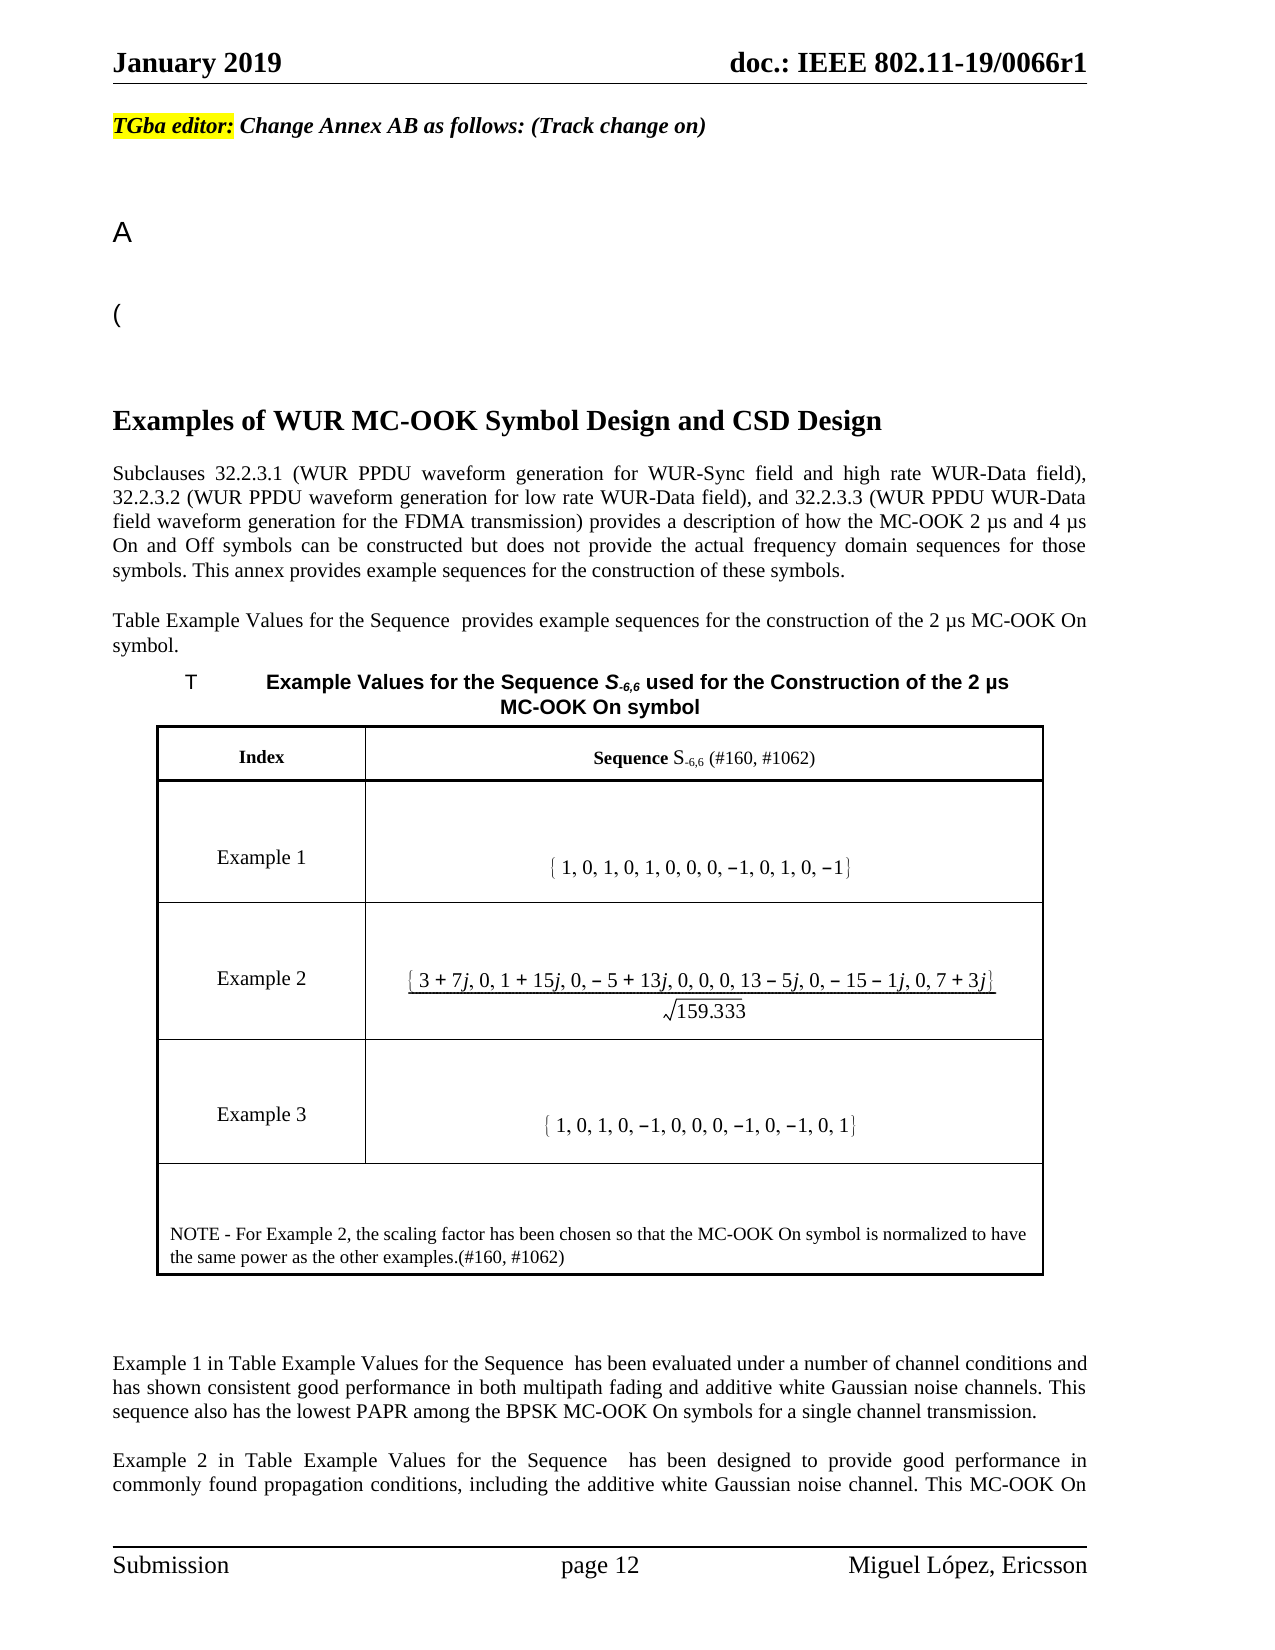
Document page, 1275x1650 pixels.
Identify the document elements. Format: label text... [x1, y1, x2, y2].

table_cell NOTE - For Example 2, the scaling factor has been chosen so that the MC-OOK On symbol is normalized to have the same power as the other examples.(#160, #1062) [159, 1164, 1042, 1273]
table_cell Index [159, 728, 365, 779]
table_cell Sequence S-6,6 (#160, #1062) [366, 728, 1042, 779]
table_cell Example 3 [159, 1040, 365, 1162]
table_cell Example 1 [159, 782, 365, 902]
table_header Example Values for the Sequence S-6,6 used for the Construction of the 2 µs MC-OOK On symbol [157, 657, 1043, 725]
table_cell [366, 903, 1042, 1038]
text TGba editor: Change Annex AB as follows: (Track change on) [112, 112, 1087, 139]
table_cell Example 2 [159, 903, 365, 1038]
text Example 1 in Table AB-1 (Example Values for the Sequence S-6,6 used for the Construction of the 2 µs MC-OOK On symbol) has been evaluated under a number of channel conditions and has shown consistent good performance in both multipath fading and additive white Gaussian noise channels. This sequence also has the lowest PAPR among the BPSK MC-OOK On symbols for a single channel transmission. [112, 1351, 1087, 1423]
table_cell [366, 1040, 1042, 1162]
table_cell [366, 782, 1042, 902]
text Table AB-1 (Example Values for the Sequence S-6,6 used for the Construction of the 2 µs MC-OOK On symbol) provides example sequences for the construction of the 2 µs MC-OOK On symbol. [112, 607, 1087, 657]
text Examples of WUR MC-OOK Symbol Design and CSD Design [112, 401, 1087, 436]
text Subclauses 32.2.3.1 (WUR PPDU waveform generation for WUR-Sync field and high rate WUR-Data field), 32.2.3.2 (WUR PPDU waveform generation for low rate WUR-Data field), and 32.2.3.3 (WUR PPDU WUR-Data field waveform generation for the FDMA transmission) provides a description of how the MC-OOK 2 µs and 4 µs On and Off symbols can be constructed but does not provide the actual frequency domain sequences for those symbols. This annex provides example sequences for the construction of these symbols. [112, 461, 1087, 582]
